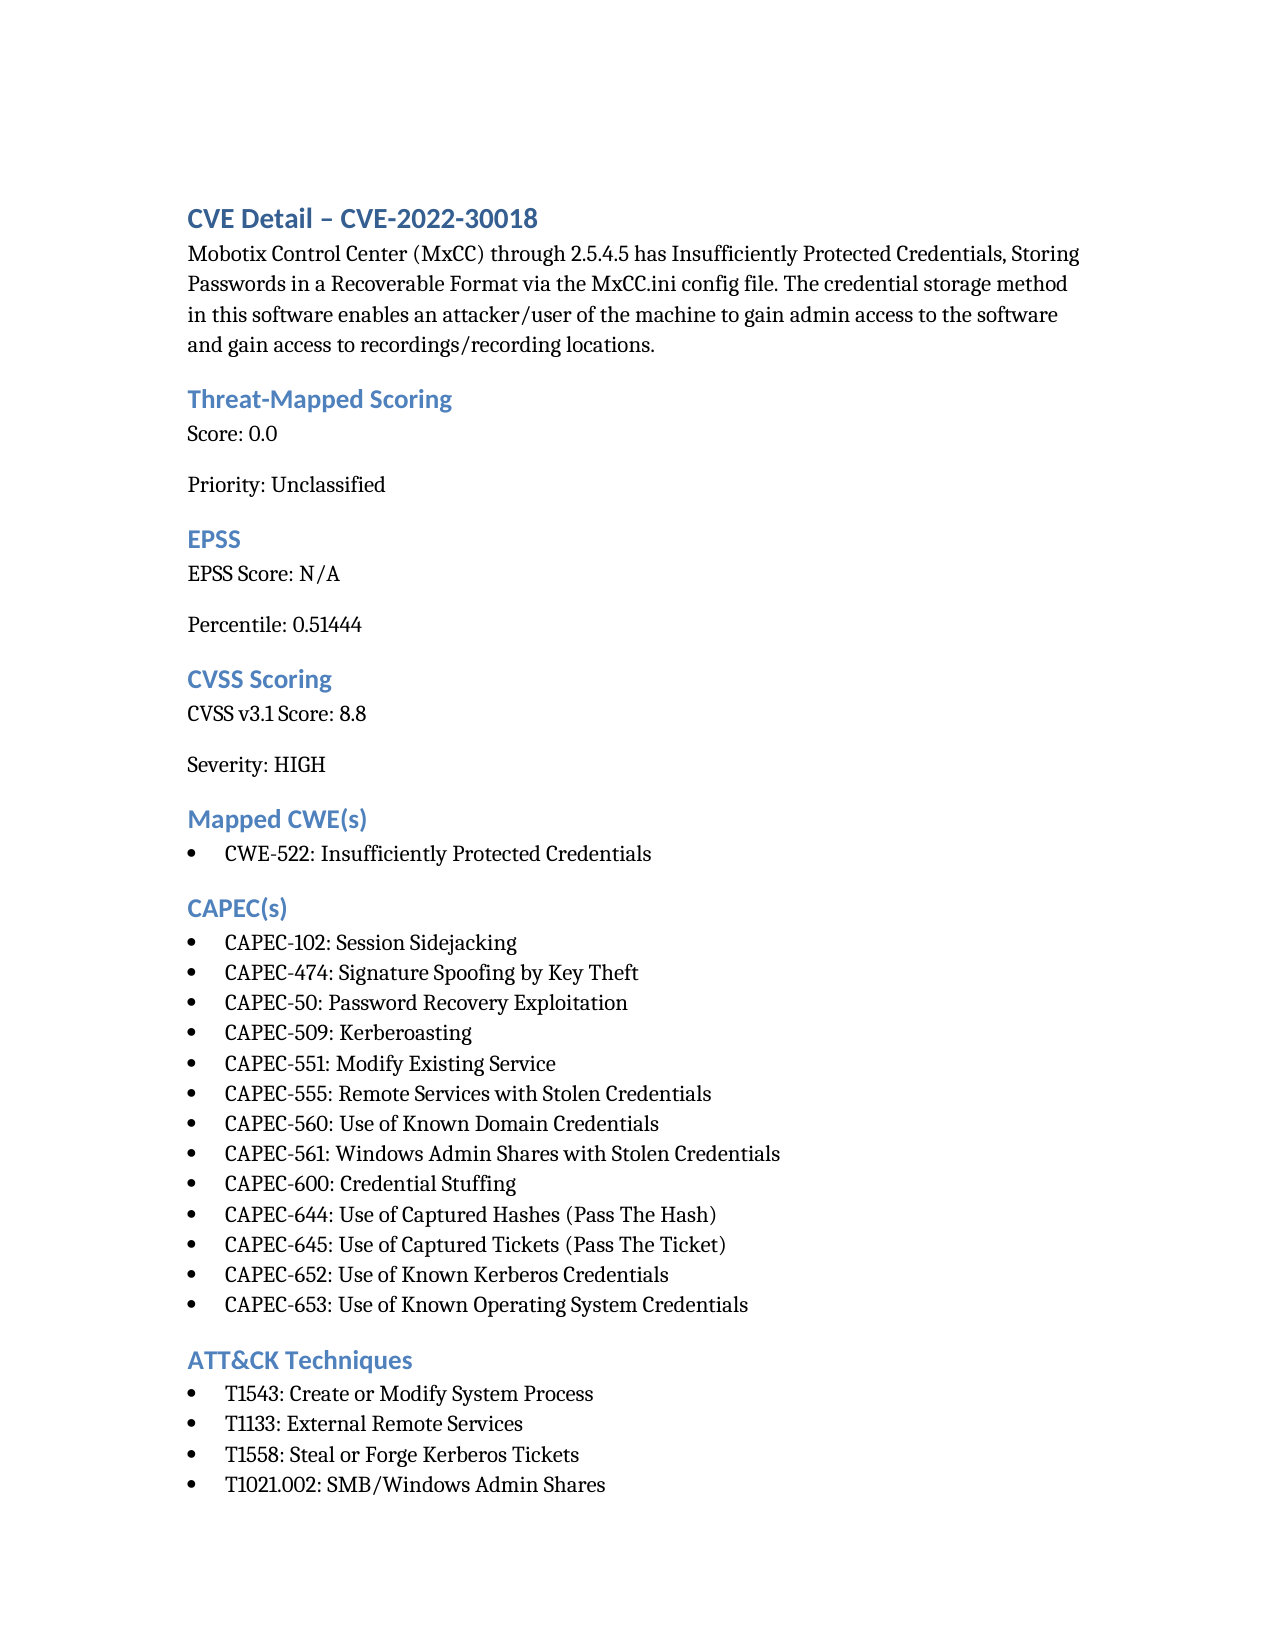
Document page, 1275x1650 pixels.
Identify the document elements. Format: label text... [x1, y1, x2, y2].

text Severity: HIGH [187, 752, 1087, 778]
text CVSS v3.1 Score: 8.8 [187, 701, 1087, 727]
text EPSS Score: N/A [187, 561, 1087, 587]
text Score: 0.0 [187, 421, 1087, 447]
list CAPEC-652: Use of Known Kerberos Credentials [187, 1262, 1087, 1288]
list CAPEC-509: Kerberoasting [187, 1020, 1087, 1046]
list CAPEC-551: Modify Existing Service [187, 1050, 1087, 1077]
list CAPEC-645: Use of Captured Tickets (Pass The Ticket) [187, 1232, 1087, 1258]
list CWE-522: Insufficiently Protected Credentials [187, 841, 1087, 867]
text Mobotix Control Center (MxCC) through 2.5.4.5 has Insufficiently Protected Credentials, Storing Passwords in a Recoverable Format via the MxCC.ini config file. The credential storage method in this software enables an attacker/user of the machine to gain admin access to the software and gain access to recordings/recording locations. [187, 241, 1087, 358]
list CAPEC-474: Signature Spoofing by Key Theft [187, 960, 1087, 986]
list CAPEC-555: Remote Services with Stolen Credentials [187, 1081, 1087, 1107]
subtitle ATT&CK Techniques [187, 1343, 1087, 1376]
list CAPEC-600: Credential Stuffing [187, 1171, 1087, 1197]
list CAPEC-561: Windows Admin Shares with Stolen Credentials [187, 1141, 1087, 1167]
list CAPEC-653: Use of Known Operating System Credentials [187, 1292, 1087, 1318]
list CAPEC-560: Use of Known Domain Credentials [187, 1111, 1087, 1137]
subtitle CVE Detail – CVE-2022-30018 [187, 200, 1087, 236]
text Priority: Unclassified [187, 472, 1087, 498]
subtitle Mapped CWE(s) [187, 803, 1087, 836]
subtitle CVSS Scoring [187, 663, 1087, 696]
list CAPEC-102: Session Sidejacking [187, 929, 1087, 956]
list T1021.002: SMB/Windows Admin Shares [187, 1472, 1087, 1498]
subtitle Threat-Mapped Scoring [187, 383, 1087, 416]
list T1558: Steal or Forge Kerberos Tickets [187, 1441, 1087, 1468]
subtitle EPSS [187, 523, 1087, 556]
list CAPEC-644: Use of Captured Hashes (Pass The Hash) [187, 1201, 1087, 1228]
text Percentile: 0.51444 [187, 612, 1087, 638]
list T1133: External Remote Services [187, 1411, 1087, 1437]
list T1543: Create or Modify System Process [187, 1381, 1087, 1407]
list CAPEC-50: Password Recovery Exploitation [187, 990, 1087, 1016]
subtitle CAPEC(s) [187, 892, 1087, 924]
